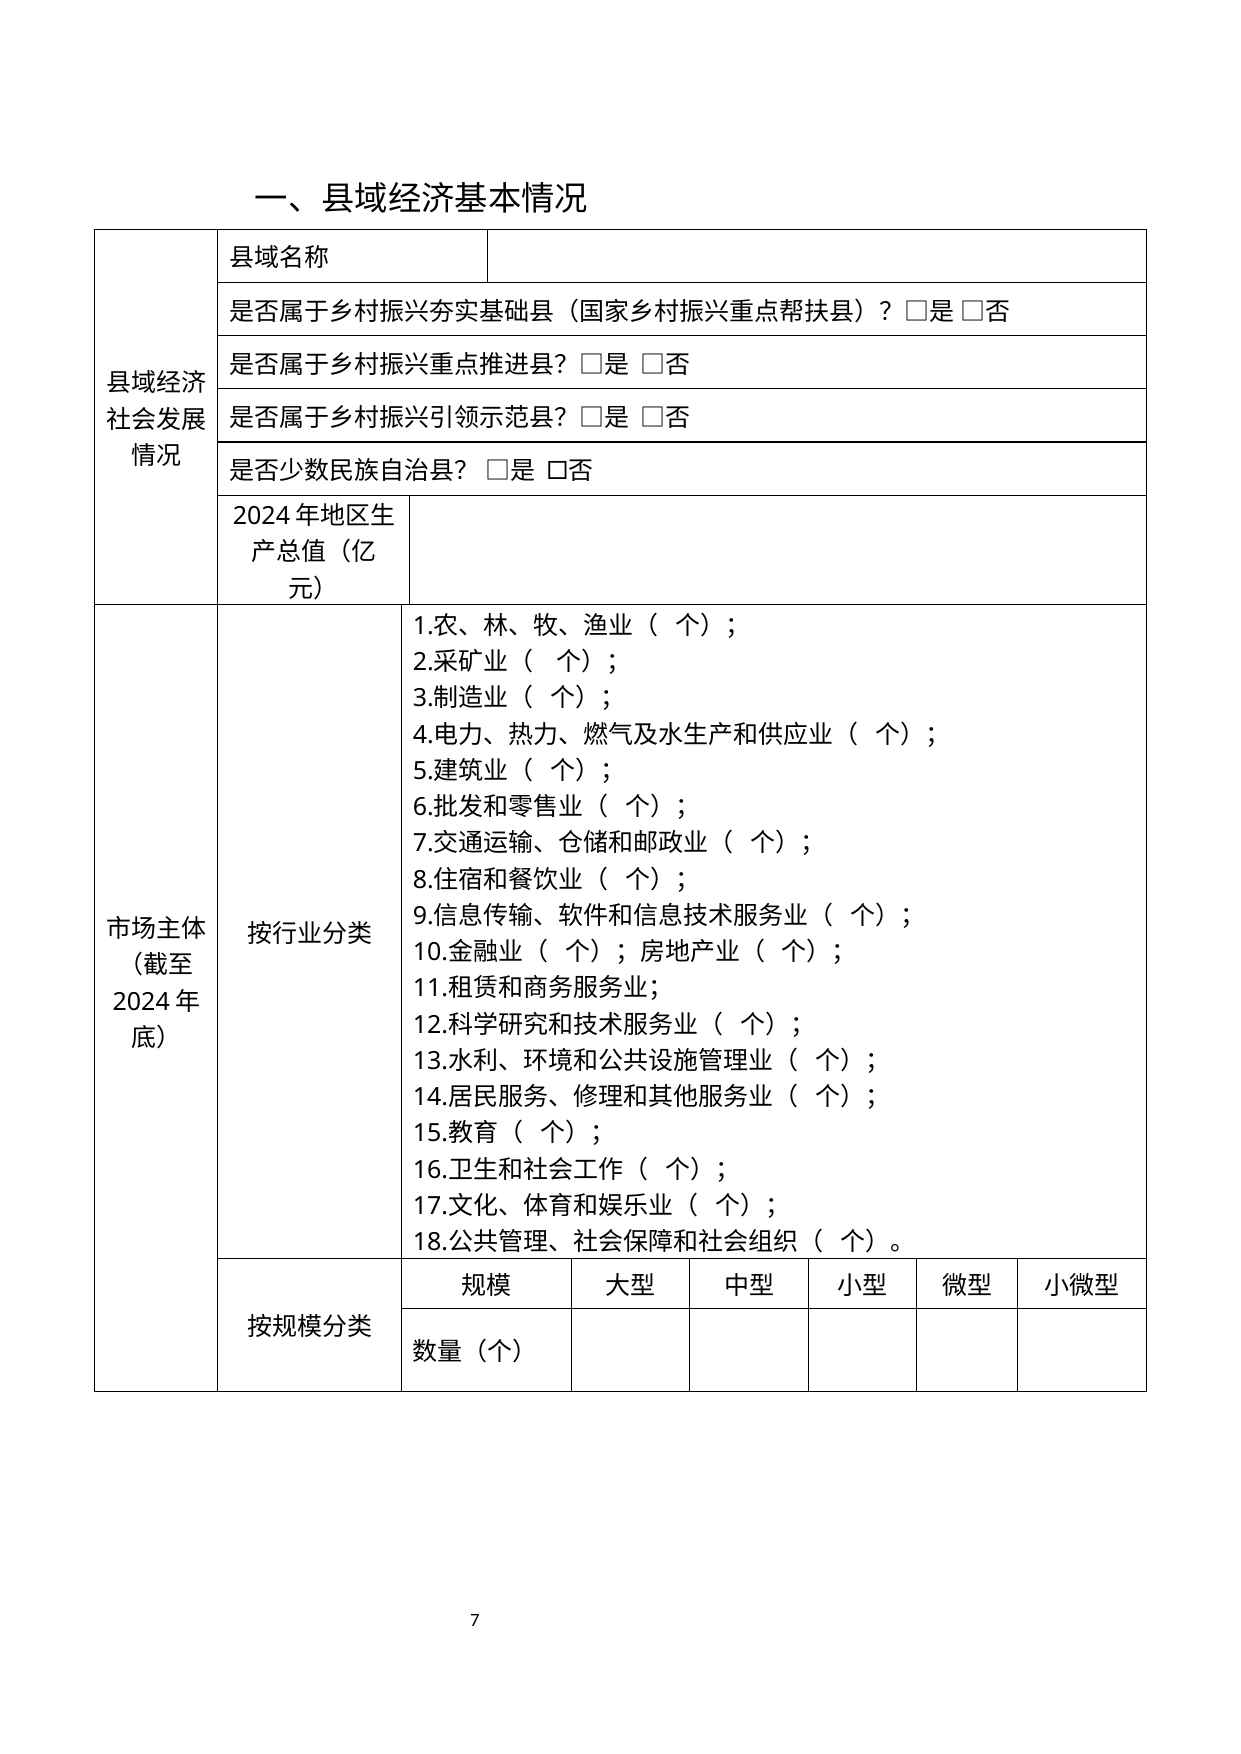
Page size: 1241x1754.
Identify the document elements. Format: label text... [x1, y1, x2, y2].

table_header 县域经济社会发展情况 [95, 230, 217, 604]
table_cell 微型 [917, 1259, 1017, 1308]
table_cell [1018, 1309, 1146, 1391]
table_cell 是否属于乡村振兴引领示范县？□是 □否 [218, 389, 1146, 441]
table_header [488, 230, 1146, 282]
table_cell 大型 [572, 1259, 689, 1308]
table_cell 是否属于乡村振兴重点推进县？□是 □否 [218, 336, 1146, 388]
table_cell 按行业分类 [218, 605, 401, 1258]
table_cell 规模 [402, 1259, 571, 1308]
table_cell 数量（个） [402, 1309, 571, 1391]
table_cell 市场主体（截至2024年底） [95, 605, 217, 1391]
table_cell 2024年地区生产总值（亿元） [218, 496, 409, 604]
table_cell [572, 1309, 689, 1391]
table_cell 是否属于乡村振兴夯实基础县（国家乡村振兴重点帮扶县）？□是 □否 [218, 283, 1146, 335]
table_cell [410, 496, 1146, 604]
table_cell 按规模分类 [218, 1259, 401, 1391]
table_cell [690, 1309, 808, 1391]
table_cell 小型 [809, 1259, 916, 1308]
table_cell 是否少数民族自治县？ □是 否 [218, 443, 1146, 494]
table_cell [917, 1309, 1017, 1391]
table_cell 1.农、林、牧、渔业（ 个）； 2.采矿业（ 个）； 3.制造业（ 个）； 4.电力、热力、燃气及水生产和供应业（ 个）； 5.建筑业（ 个）； 6.批发和零售业（ 个）； 7.交通运输、仓储和邮政业（ 个）； 8.住宿和餐饮业（ 个）； 9.信息传输、软件和信息技术服务业（ 个）； 10.金融业（ 个）；房地产业（ 个）； 11.租赁和商务服务业； 12.科学研究和技术服务业（ 个）； 13.水利、环境和公共设施管理业（ 个）； 14.居民服务、修理和其他服务业（ 个）； 15.教育（ 个）； 16.卫生和社会工作（ 个）； 17.文化、体育和娱乐业（ 个）； 18.公共管理、社会保障和社会组织（ 个）。 [402, 605, 1146, 1258]
table_header 县域名称 [218, 230, 487, 282]
text 一、县域经济基本情况 [188, 162, 1052, 229]
table_cell 中型 [690, 1259, 808, 1308]
table_cell [809, 1309, 916, 1391]
table_cell 小微型 [1018, 1259, 1146, 1308]
